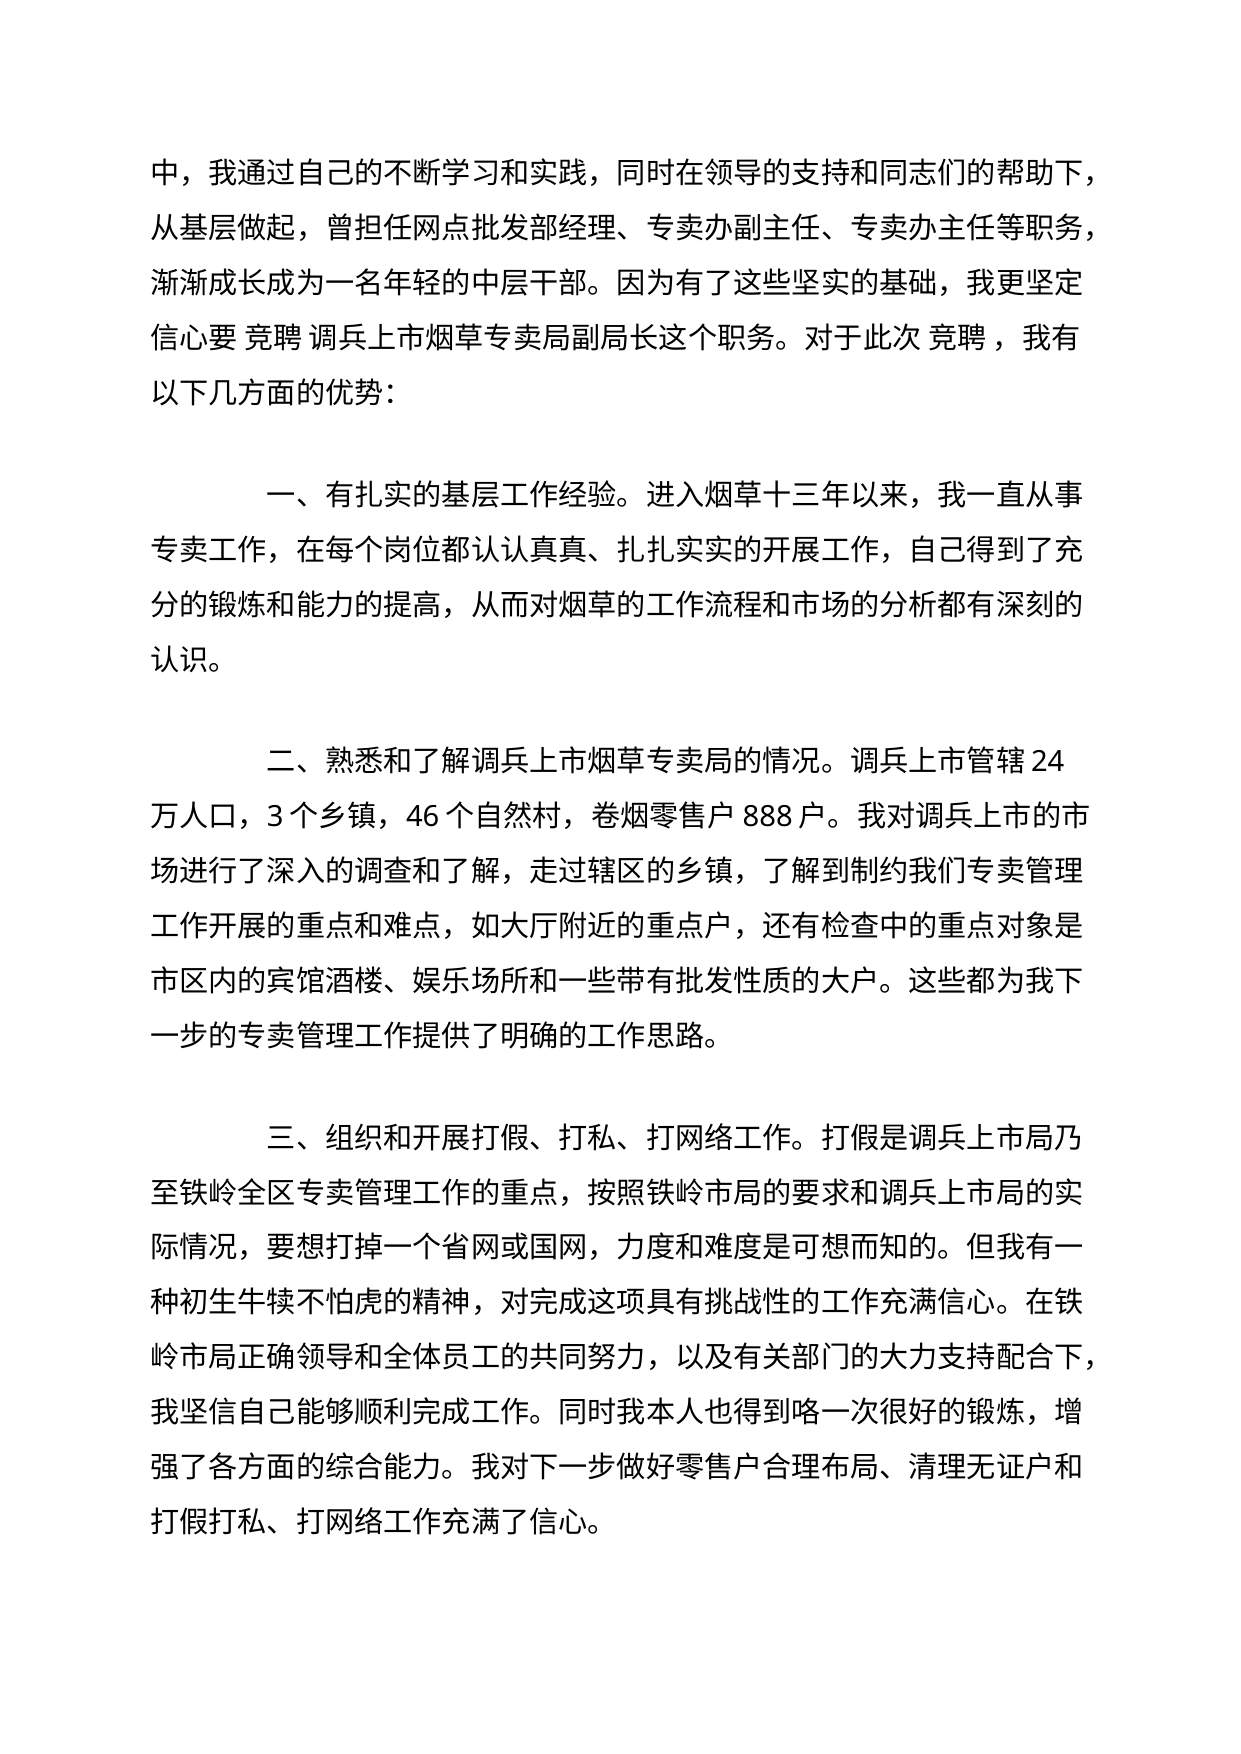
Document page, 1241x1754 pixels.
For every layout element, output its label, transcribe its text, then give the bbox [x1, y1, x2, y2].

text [150, 150, 1090, 412]
text 一、有扎实的基层工作经验。进入烟草十三年以来，我一直从事专卖工作，在每个岗位都认认真真、扎扎实实的开展工作，自己得到了充分的锻炼和能力的提高，从而对烟草的工作流程和市场的分析都有深刻的认识。 [150, 471, 1090, 678]
text 二、熟悉和了解调兵上市烟草专卖局的情况。调兵上市管辖24万人口，3个乡镇，46个自然村，卷烟零售户888户。我对调兵上市的市场进行了深入的调查和了解，走过辖区的乡镇，了解到制约我们专卖管理工作开展的重点和难点，如大厅附近的重点户，还有检查中的重点对象是市区内的宾馆酒楼、娱乐场所和一些带有批发性质的大户。这些都为我下一步的专卖管理工作提供了明确的工作思路。 [150, 738, 1090, 1055]
text 三、组织和开展打假、打私、打网络工作。打假是调兵上市局乃至铁岭全区专卖管理工作的重点，按照铁岭市局的要求和调兵上市局的实际情况，要想打掉一个省网或国网，力度和难度是可想而知的。但我有一种初生牛犊不怕虎的精神，对完成这项具有挑战性的工作充满信心。在铁岭市局正确领导和全体员工的共同努力，以及有关部门的大力支持配合下，我坚信自己能够顺利完成工作。同时我本人也得到咯一次很好的锻炼，增强了各方面的综合能力。我对下一步做好零售户合理布局、清理无证户和打假打私、打网络工作充满了信心。 [150, 1114, 1090, 1541]
